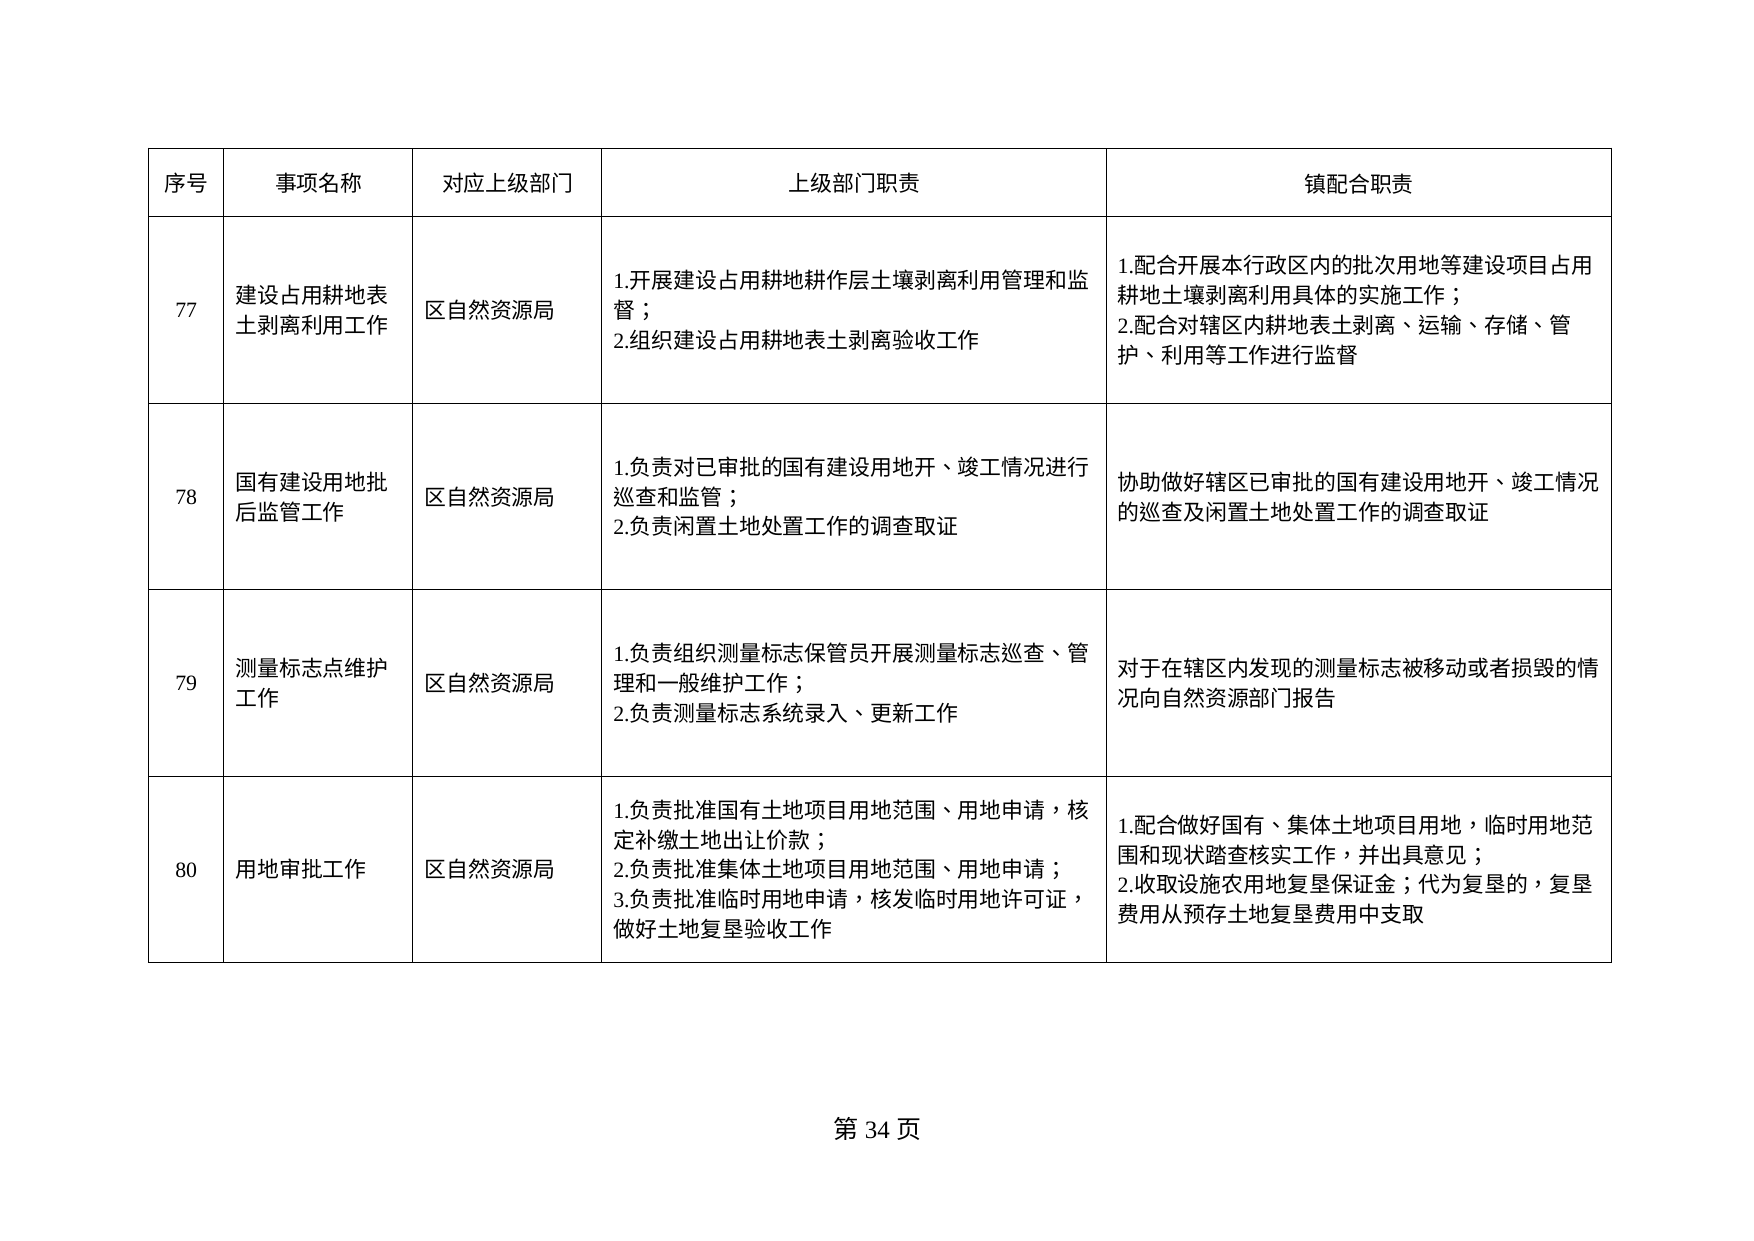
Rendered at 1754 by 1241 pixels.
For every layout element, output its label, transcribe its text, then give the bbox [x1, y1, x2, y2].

table_cell 区自然资源局 [413, 590, 601, 776]
table_cell 1.开展建设占用耕地耕作层土壤剥离利用管理和监督； 2.组织建设占用耕地表土剥离验收工作 [602, 217, 1106, 403]
table_cell 区自然资源局 [413, 404, 601, 589]
table_cell 1.配合做好国有、集体土地项目用地，临时用地范围和现状踏查核实工作，并出具意见； 2.收取设施农用地复垦保证金；代为复垦的，复垦费用从预存土地复垦费用中支取 [1107, 777, 1611, 962]
table_header 序号 [149, 149, 223, 216]
table_cell 1.负责组织测量标志保管员开展测量标志巡查、管理和一般维护工作； 2.负责测量标志系统录入、更新工作 [602, 590, 1106, 776]
table_cell 协助做好辖区已审批的国有建设用地开、竣工情况的巡查及闲置土地处置工作的调查取证 [1107, 404, 1611, 589]
table_cell 用地审批工作 [224, 777, 412, 962]
table_header 上级部门职责 [602, 149, 1106, 216]
table_cell 1.负责批准国有土地项目用地范围、用地申请，核定补缴土地出让价款； 2.负责批准集体土地项目用地范围、用地申请； 3.负责批准临时用地申请，核发临时用地许可证，做好土地复垦验收工作 [602, 777, 1106, 962]
table_header 事项名称 [224, 149, 412, 216]
table_cell 78 [149, 404, 223, 589]
table_cell 区自然资源局 [413, 217, 601, 403]
table_cell 测量标志点维护工作 [224, 590, 412, 776]
table_cell 1.配合开展本行政区内的批次用地等建设项目占用耕地土壤剥离利用具体的实施工作； 2.配合对辖区内耕地表土剥离、运输、存储、管护、利用等工作进行监督 [1107, 217, 1611, 403]
table_header 对应上级部门 [413, 149, 601, 216]
table_cell 79 [149, 590, 223, 776]
table_cell 80 [149, 777, 223, 962]
table_cell 1.负责对已审批的国有建设用地开、竣工情况进行巡查和监管； 2.负责闲置土地处置工作的调查取证 [602, 404, 1106, 589]
table_cell 对于在辖区内发现的测量标志被移动或者损毁的情况向自然资源部门报告 [1107, 590, 1611, 776]
table_cell 区自然资源局 [413, 777, 601, 962]
table_cell 77 [149, 217, 223, 403]
table_header 镇配合职责 [1107, 149, 1611, 216]
table_cell 建设占用耕地表土剥离利用工作 [224, 217, 412, 403]
table_cell 国有建设用地批后监管工作 [224, 404, 412, 589]
